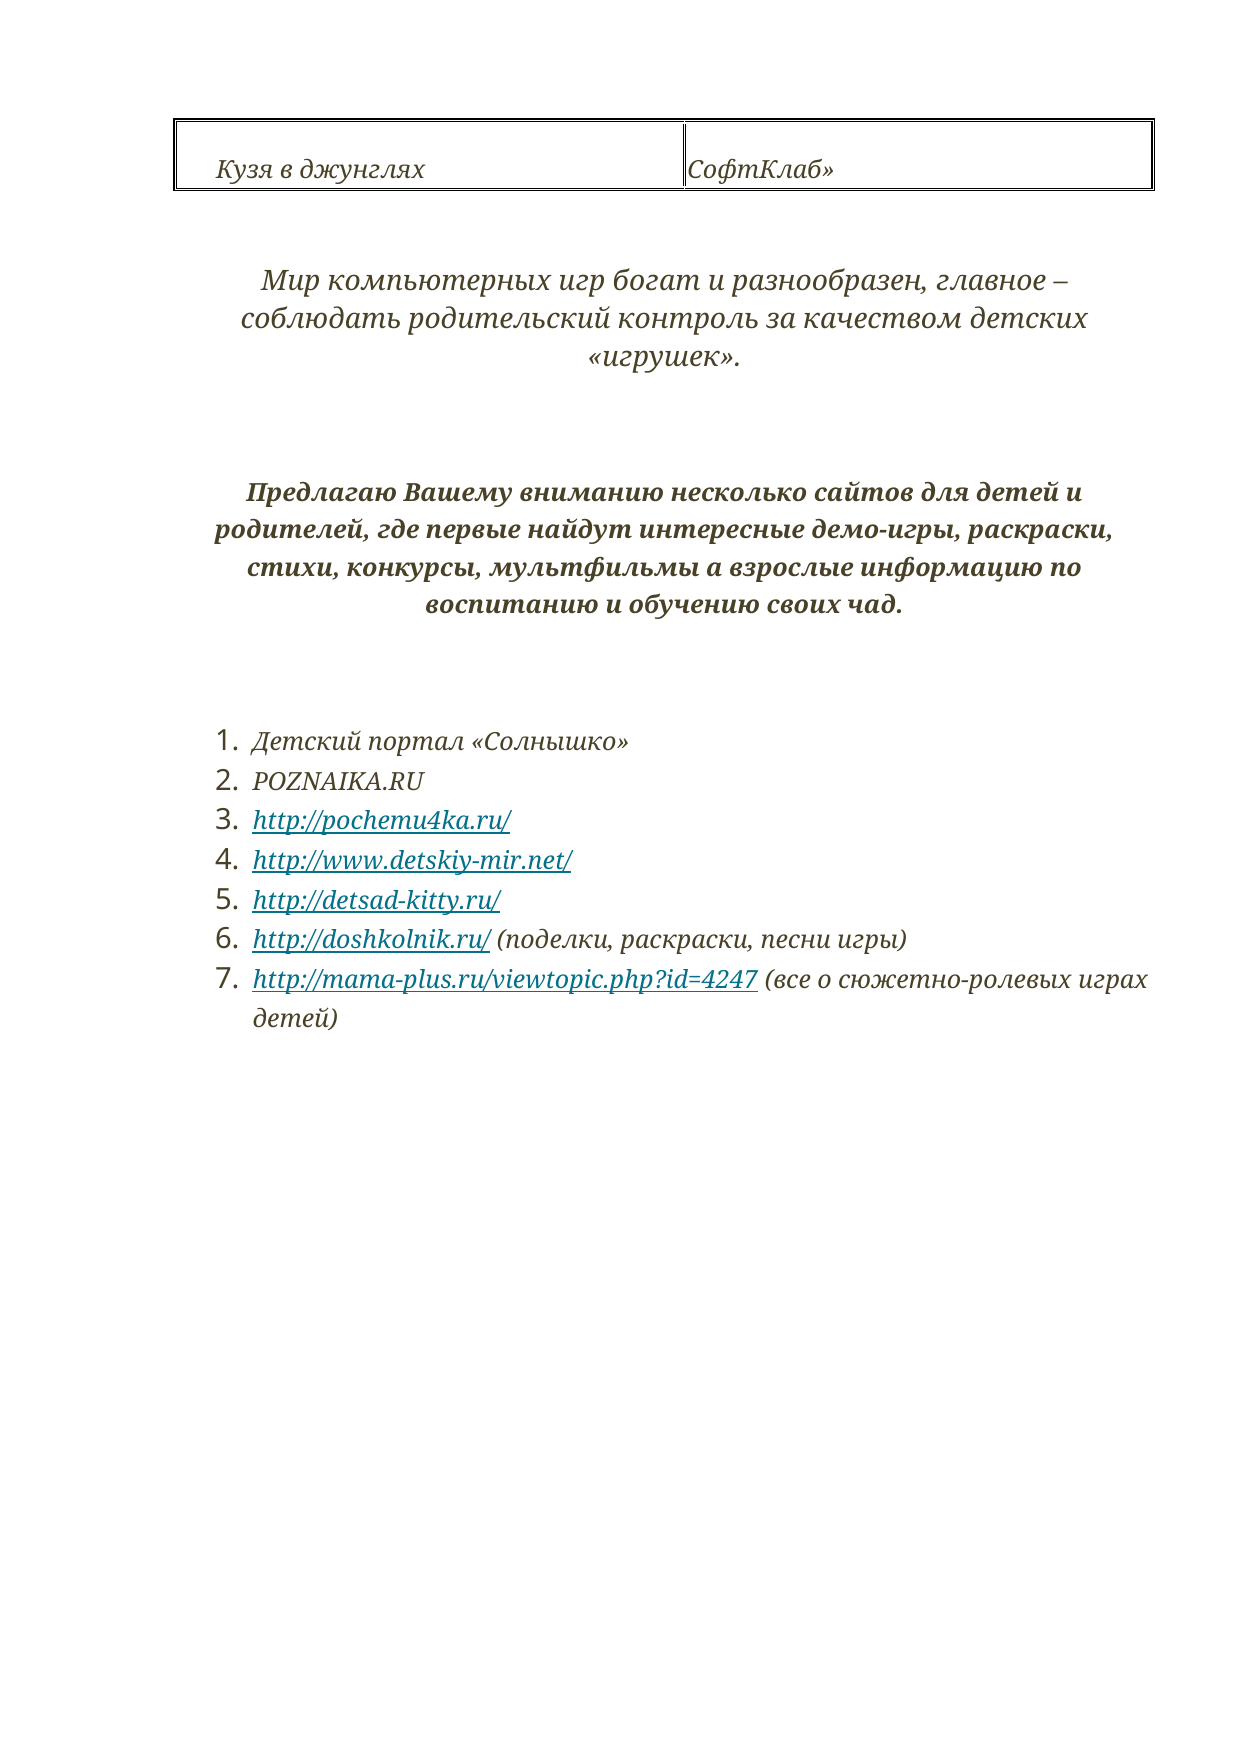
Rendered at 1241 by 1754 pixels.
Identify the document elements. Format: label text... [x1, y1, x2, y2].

text Предлагаю Вашему вниманию несколько сайтов для детей и родителей, где первые найдут интересные демо-игры, раскраски, стихи, конкурсы, мультфильмы а взрослые информацию по воспитанию и обучению своих чад. [177, 471, 1152, 621]
list http://mama-plus.ru/viewtopic.php?id=4247 (все о сюжетно-ролевых играх детей) [215, 957, 1152, 1034]
list http://doshkolnik.ru/ (поделки, раскраски, песни игры) [215, 918, 1152, 957]
list http://pochemu4ka.ru/ [215, 798, 1152, 838]
list http://www.detskiy-mir.net/ [215, 838, 1152, 878]
list http://detsad-kitty.ru/ [215, 878, 1152, 918]
list Детский портал «Солнышко» [215, 719, 1152, 759]
text Мир компьютерных игр богат и разнообразен, главное – соблюдать родительский контроль за качеством детских «игрушек». [177, 260, 1152, 375]
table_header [685, 122, 1151, 188]
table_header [177, 122, 685, 188]
list POZNAIKA.RU [215, 759, 1152, 798]
